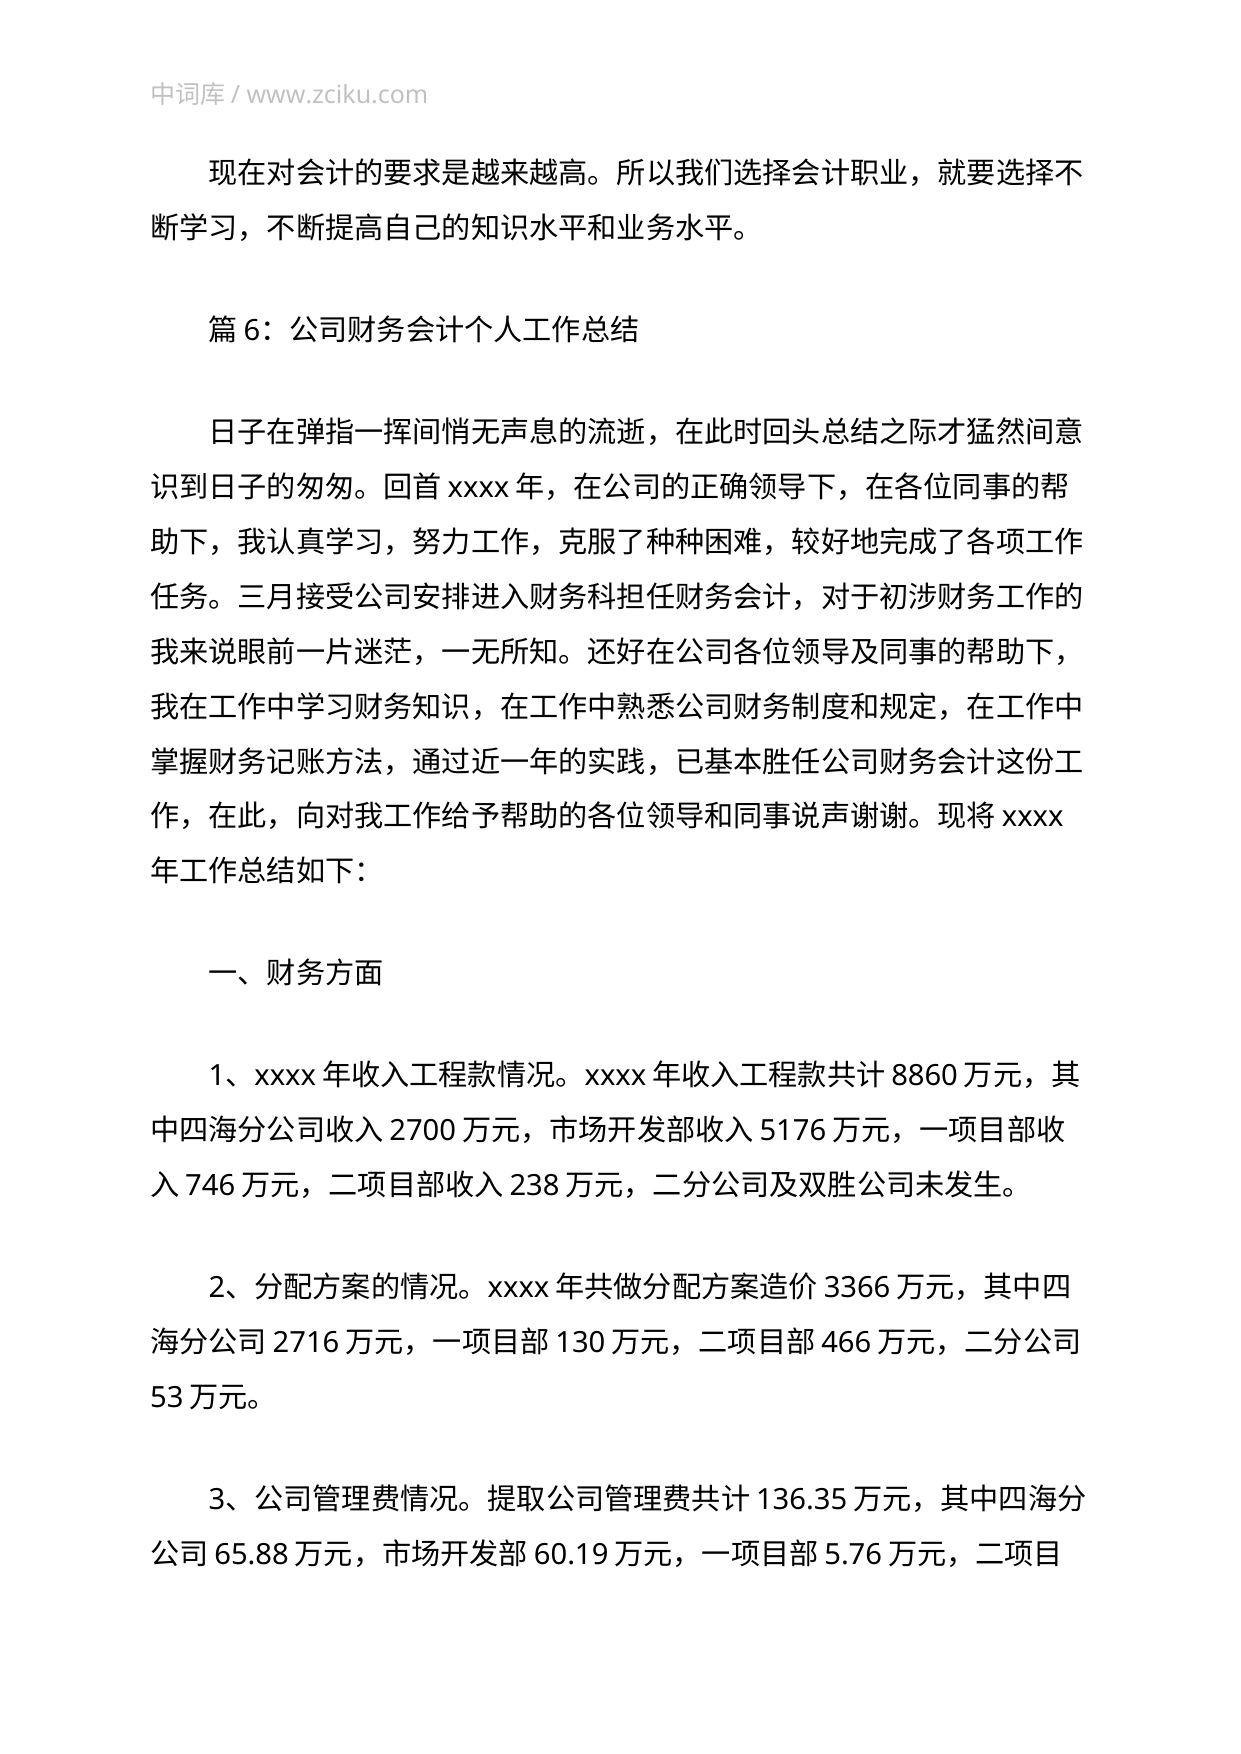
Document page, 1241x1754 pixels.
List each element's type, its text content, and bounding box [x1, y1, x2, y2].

text 篇6：公司财务会计个人工作总结 [150, 307, 1090, 349]
text 一、财务方面 [150, 950, 1090, 992]
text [150, 1476, 1090, 1573]
text 1、xxxx年收入工程款情况。xxxx年收入工程款共计8860万元，其中四海分公司收入2700万元，市场开发部收入5176万元，一项目部收入746万元，二项目部收入238万元，二分公司及双胜公司未发生。 [150, 1052, 1090, 1204]
text 日子在弹指一挥间悄无声息的流逝，在此时回头总结之际才猛然间意识到日子的匆匆。回首xxxx年，在公司的正确领导下，在各位同事的帮助下，我认真学习，努力工作，克服了种种困难，较好地完成了各项工作任务。三月接受公司安排进入财务科担任财务会计，对于初涉财务工作的我来说眼前一片迷茫，一无所知。还好在公司各位领导及同事的帮助下，我在工作中学习财务知识，在工作中熟悉公司财务制度和规定，在工作中掌握财务记账方法，通过近一年的实践，已基本胜任公司财务会计这份工作，在此，向对我工作给予帮助的各位领导和同事说声谢谢。现将xxxx年工作总结如下： [150, 409, 1090, 890]
text 2、分配方案的情况。xxxx年共做分配方案造价3366万元，其中四海分公司2716万元，一项目部130万元，二项目部466万元，二分公司53万元。 [150, 1263, 1090, 1416]
text 现在对会计的要求是越来越高。所以我们选择会计职业，就要选择不断学习，不断提高自己的知识水平和业务水平。 [150, 150, 1090, 247]
